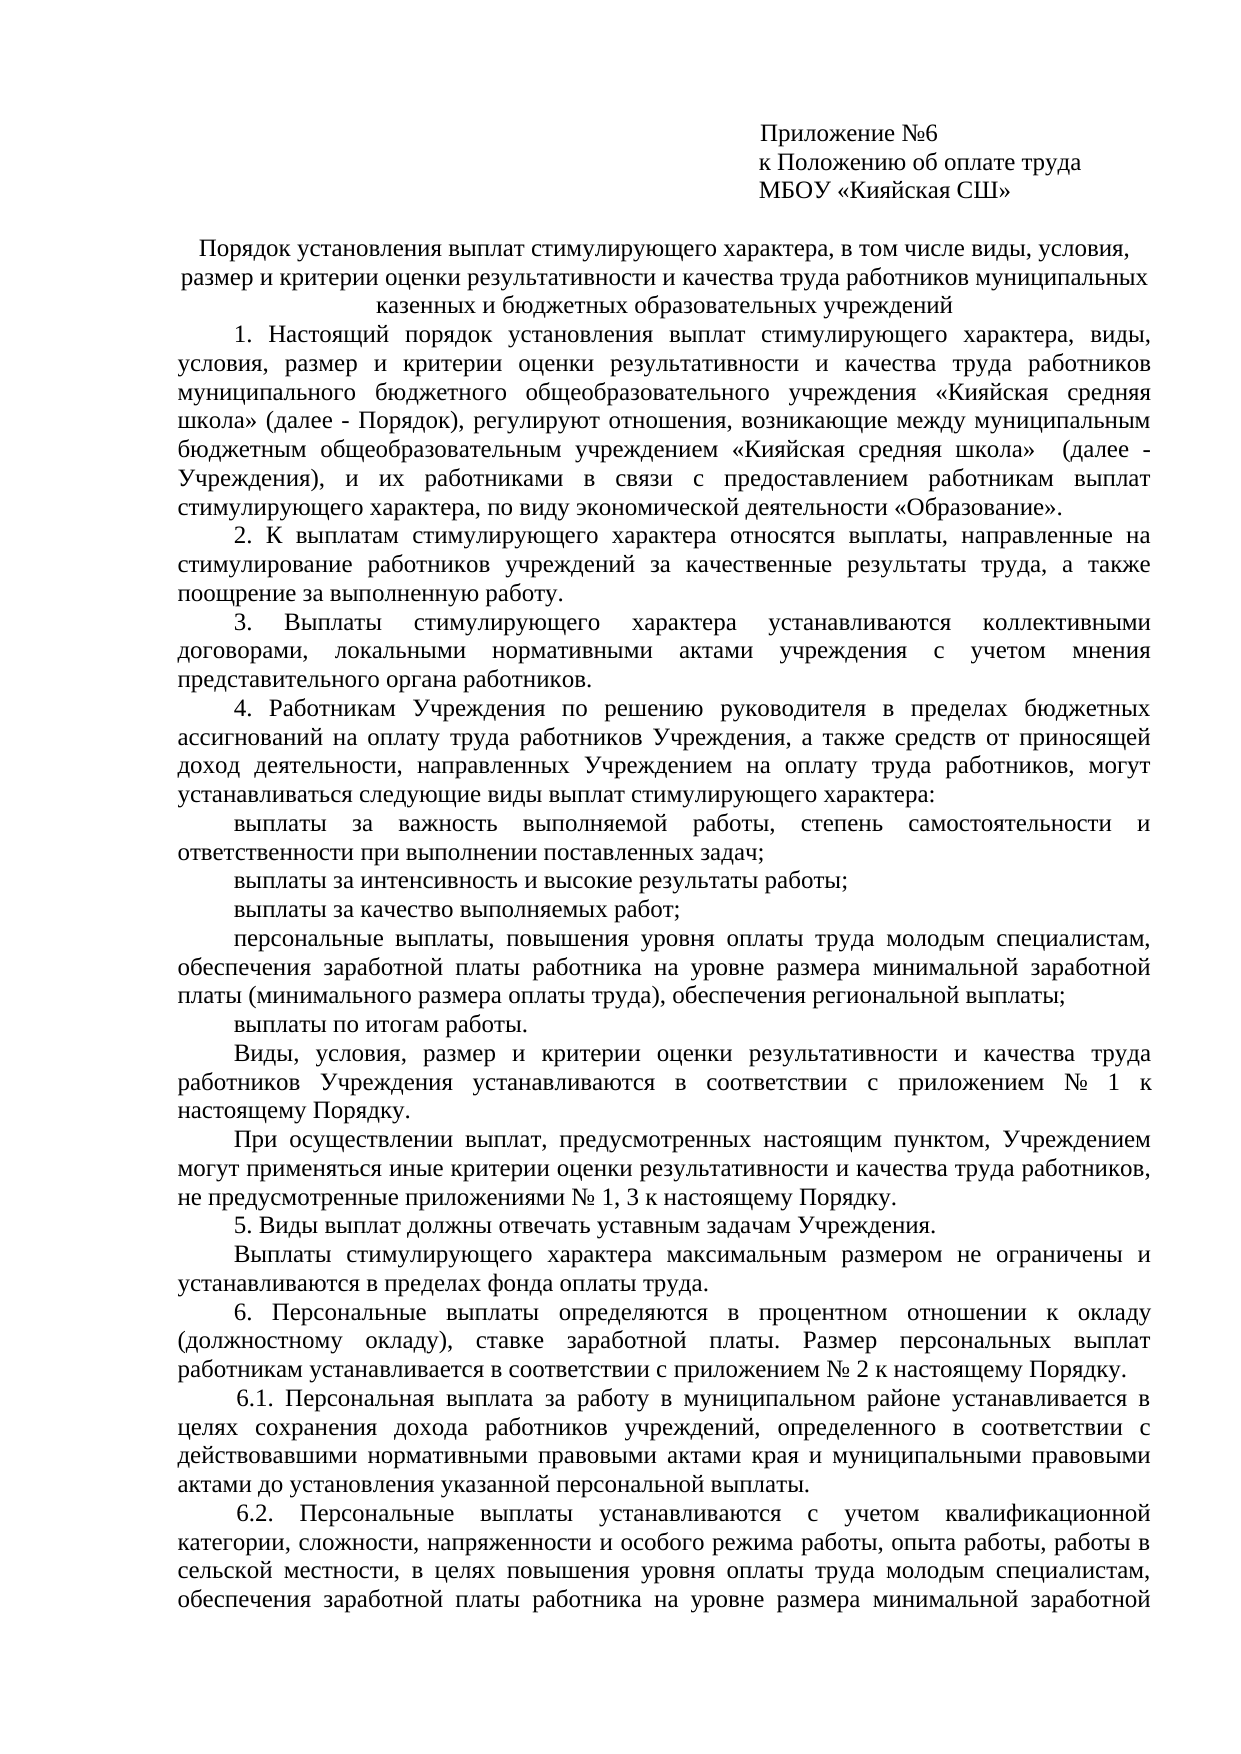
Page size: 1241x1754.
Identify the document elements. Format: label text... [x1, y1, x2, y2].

text 5. Виды выплат должны отвечать уставным задачам Учреждения. [177, 1211, 1152, 1239]
text Приложение №6 [472, 118, 1152, 147]
text выплаты по итогам работы. [177, 1009, 1152, 1038]
text Выплаты стимулирующего характера максимальным размером не ограничены и устанавливаются в пределах фонда оплаты труда. [177, 1239, 1152, 1297]
text 6. Персональные выплаты определяются в процентном отношении к окладу (должностному окладу), ставке заработной платы. Размер персональных выплат работникам устанавливается в соответствии с приложением № 2 к настоящему Порядку. [177, 1297, 1152, 1383]
text Порядок установления выплат стимулирующего характера, в том числе виды, условия, размер и критерии оценки результативности и качества труда работников муниципальных казенных и бюджетных образовательных учреждений [177, 233, 1152, 319]
text МБОУ «Кияйская СШ» [177, 176, 1152, 204]
text выплаты за интенсивность и высокие результаты работы; [177, 866, 1152, 894]
text Виды, условия, размер и критерии оценки результативности и качества труда работников Учреждения устанавливаются в соответствии с приложением № 1 к настоящему Порядку. [177, 1038, 1152, 1124]
text к Положению об оплате труда [177, 147, 1152, 176]
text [177, 1498, 1152, 1613]
text 1. Настоящий порядок установления выплат стимулирующего характера, виды, условия, размер и критерии оценки результативности и качества труда работников муниципального бюджетного общеобразовательного учреждения «Кияйская средняя школа» (далее - Порядок), регулируют отношения, возникающие между муниципальным бюджетным общеобразовательным учреждением «Кияйская средняя школа» (далее - Учреждения), и их работниками в связи с предоставлением работникам выплат стимулирующего характера, по виду экономической деятельности «Образование». [177, 319, 1152, 521]
text выплаты за важность выполняемой работы, степень самостоятельности и ответственности при выполнении поставленных задач; [177, 808, 1152, 866]
text выплаты за качество выполняемых работ; [177, 894, 1152, 923]
text 3. Выплаты стимулирующего характера устанавливаются коллективными договорами, локальными нормативными актами учреждения с учетом мнения представительного органа работников. [177, 607, 1152, 693]
text 4. Работникам Учреждения по решению руководителя в пределах бюджетных ассигнований на оплату труда работников Учреждения, а также средств от приносящей доход деятельности, направленных Учреждением на оплату труда работников, могут устанавливаться следующие виды выплат стимулирующего характера: [177, 693, 1152, 808]
text При осуществлении выплат, предусмотренных настоящим пунктом, Учреждением могут применяться иные критерии оценки результативности и качества труда работников, не предусмотренные приложениями № 1, 3 к настоящему Порядку. [177, 1124, 1152, 1211]
text персональные выплаты, повышения уровня оплаты труда молодым специалистам, обеспечения заработной платы работника на уровне размера минимальной заработной платы (минимального размера оплаты труда), обеспечения региональной выплаты; [177, 923, 1152, 1009]
text 2. К выплатам стимулирующего характера относятся выплаты, направленные на стимулирование работников учреждений за качественные результаты труда, а также поощрение за выполненную работу. [177, 521, 1152, 607]
text 6.1. Персональная выплата за работу в муниципальном районе устанавливается в целях сохранения дохода работников учреждений, определенного в соответствии с действовавшими нормативными правовыми актами края и муниципальными правовыми актами до установления указанной персональной выплаты. [177, 1383, 1152, 1498]
